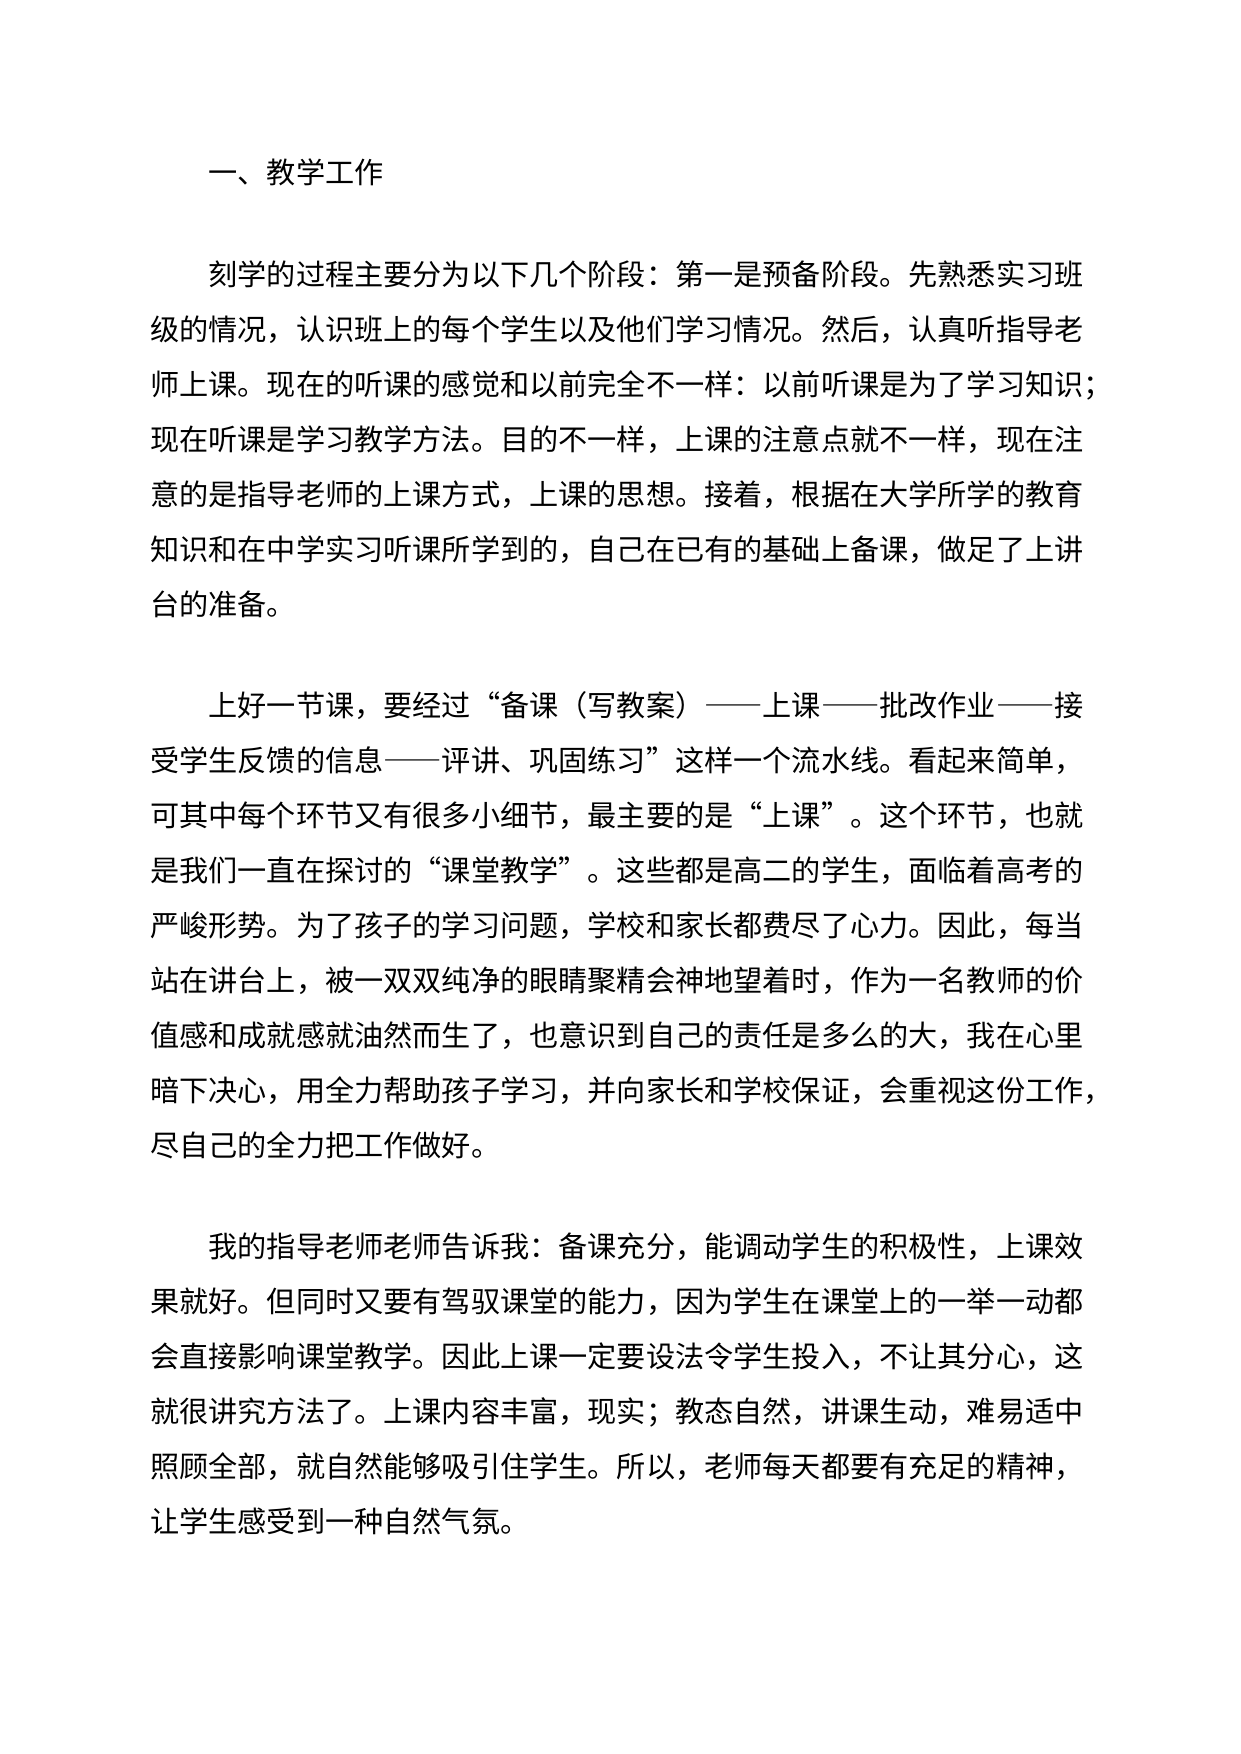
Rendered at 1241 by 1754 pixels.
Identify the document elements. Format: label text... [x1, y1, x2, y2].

text 一、教学工作 [150, 150, 1090, 192]
text 上好一节课，要经过“备课（写教案）——上课——批改作业——接受学生反馈的信息——评讲、巩固练习”这样一个流水线。看起来简单，可其中每个环节又有很多小细节，最主要的是“上课”。这个环节，也就是我们一直在探讨的“课堂教学”。这些都是高二的学生，面临着高考的严峻形势。为了孩子的学习问题，学校和家长都费尽了心力。因此，每当站在讲台上，被一双双纯净的眼睛聚精会神地望着时，作为一名教师的价值感和成就感就油然而生了，也意识到自己的责任是多么的大，我在心里暗下决心，用全力帮助孩子学习，并向家长和学校保证，会重视这份工作，尽自己的全力把工作做好。 [150, 683, 1090, 1164]
text 刻学的过程主要分为以下几个阶段：第一是预备阶段。先熟悉实习班级的情况，认识班上的每个学生以及他们学习情况。然后，认真听指导老师上课。现在的听课的感觉和以前完全不一样：以前听课是为了学习知识；现在听课是学习教学方法。目的不一样，上课的注意点就不一样，现在注意的是指导老师的上课方式，上课的思想。接着，根据在大学所学的教育知识和在中学实习听课所学到的，自己在已有的基础上备课，做足了上讲台的准备。 [150, 252, 1090, 623]
text 我的指导老师老师告诉我：备课充分，能调动学生的积极性，上课效果就好。但同时又要有驾驭课堂的能力，因为学生在课堂上的一举一动都会直接影响课堂教学。因此上课一定要设法令学生投入，不让其分心，这就很讲究方法了。上课内容丰富，现实；教态自然，讲课生动，难易适中照顾全部，就自然能够吸引住学生。所以，老师每天都要有充足的精神，让学生感受到一种自然气氛。 [150, 1224, 1090, 1541]
